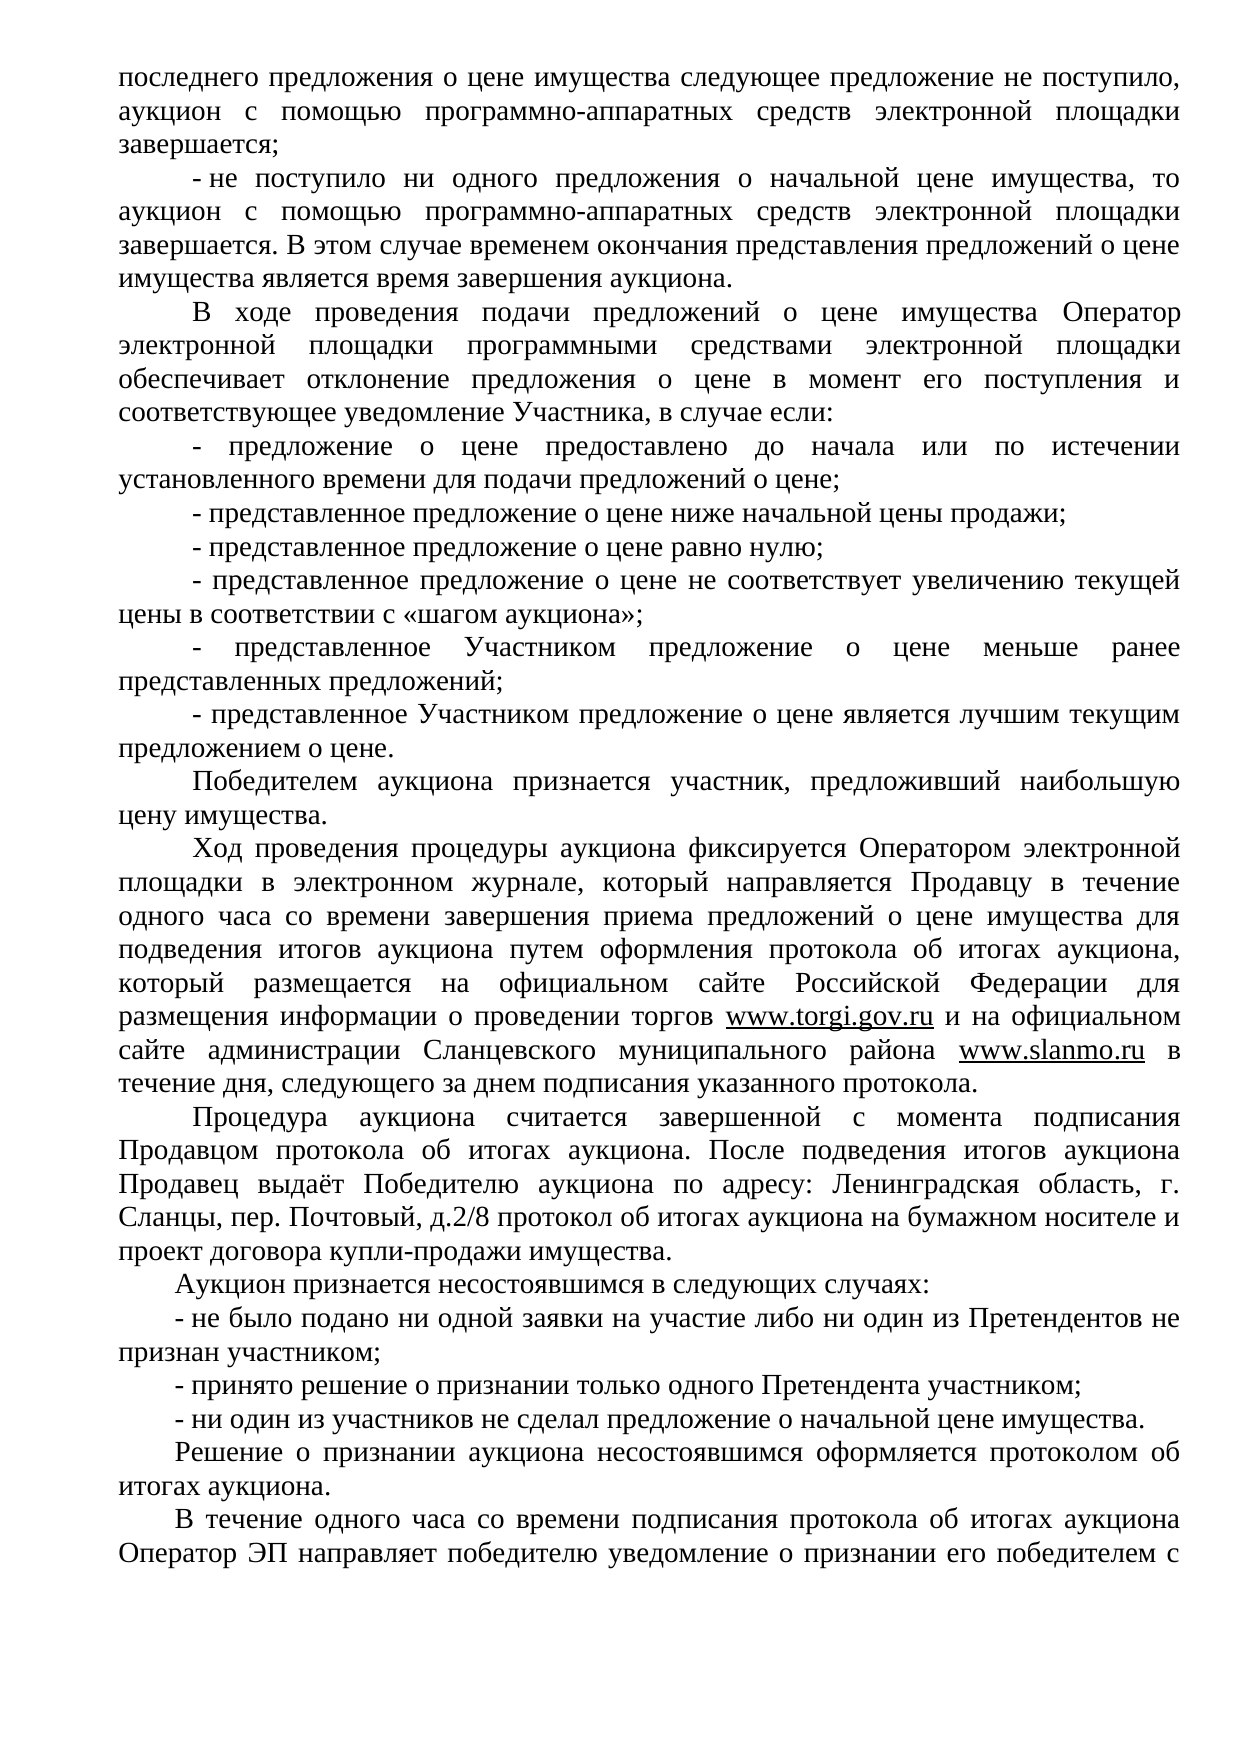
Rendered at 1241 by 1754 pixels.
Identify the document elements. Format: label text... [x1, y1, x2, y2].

text - принято решение о признании только одного Претендента участником; [118, 1367, 1181, 1401]
text - не было подано ни одной заявки на участие либо ни один из Претендентов не признан участником; [118, 1300, 1181, 1367]
text Ход проведения процедуры аукциона фиксируется Оператором электронной площадки в электронном журнале, который направляется Продавцу в течение одного часа со времени завершения приема предложений о цене имущества для подведения итогов аукциона путем оформления протокола об итогах аукциона, который размещается на официальном сайте Российской Федерации для размещения информации о проведении торгов www.torgi.gov.ru и на официальном сайте администрации Сланцевского муниципального района www.slanmo.ru в течение дня, следующего за днем подписания указанного протокола. [118, 831, 1181, 1099]
text Аукцион признается несостоявшимся в следующих случаях: [118, 1267, 1181, 1300]
text - предложение о цене предоставлено до начала или по истечении установленного времени для подачи предложений о цене; [118, 428, 1181, 495]
text - не поступило ни одного предложения о начальной цене имущества, то аукцион с помощью программно-аппаратных средств электронной площадки завершается. В этом случае временем окончания представления предложений о цене имущества является время завершения аукциона. [118, 160, 1181, 294]
text В ходе проведения подачи предложений о цене имущества Оператор электронной площадки программными средствами электронной площадки обеспечивает отклонение предложения о цене в момент его поступления и соответствующее уведомление Участника, в случае если: [118, 294, 1181, 428]
text - представленное предложение о цене не соответствует увеличению текущей цены в соответствии с «шагом аукциона»; [118, 562, 1181, 629]
text - представленное Участником предложение о цене меньше ранее представленных предложений; [118, 629, 1181, 696]
text Победителем аукциона признается участник, предложивший наибольшую цену имущества. [118, 763, 1181, 831]
text - представленное предложение о цене равно нулю; [118, 529, 1181, 562]
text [118, 1501, 1181, 1568]
text Решение о признании аукциона несостоявшимся оформляется протоколом об итогах аукциона. [118, 1434, 1181, 1501]
text - представленное предложение о цене ниже начальной цены продажи; [118, 495, 1181, 529]
text - представленное Участником предложение о цене является лучшим текущим предложением о цене. [118, 696, 1181, 763]
text - ни один из участников не сделал предложение о начальной цене имущества. [118, 1401, 1181, 1434]
text Процедура аукциона считается завершенной с момента подписания Продавцом протокола об итогах аукциона. После подведения итогов аукциона Продавец выдаёт Победителю аукциона по адресу: Ленинградская область, г. Сланцы, пер. Почтовый, д.2/8 протокол об итогах аукциона на бумажном носителе и проект договора купли-продажи имущества. [118, 1099, 1181, 1267]
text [118, 59, 1181, 160]
